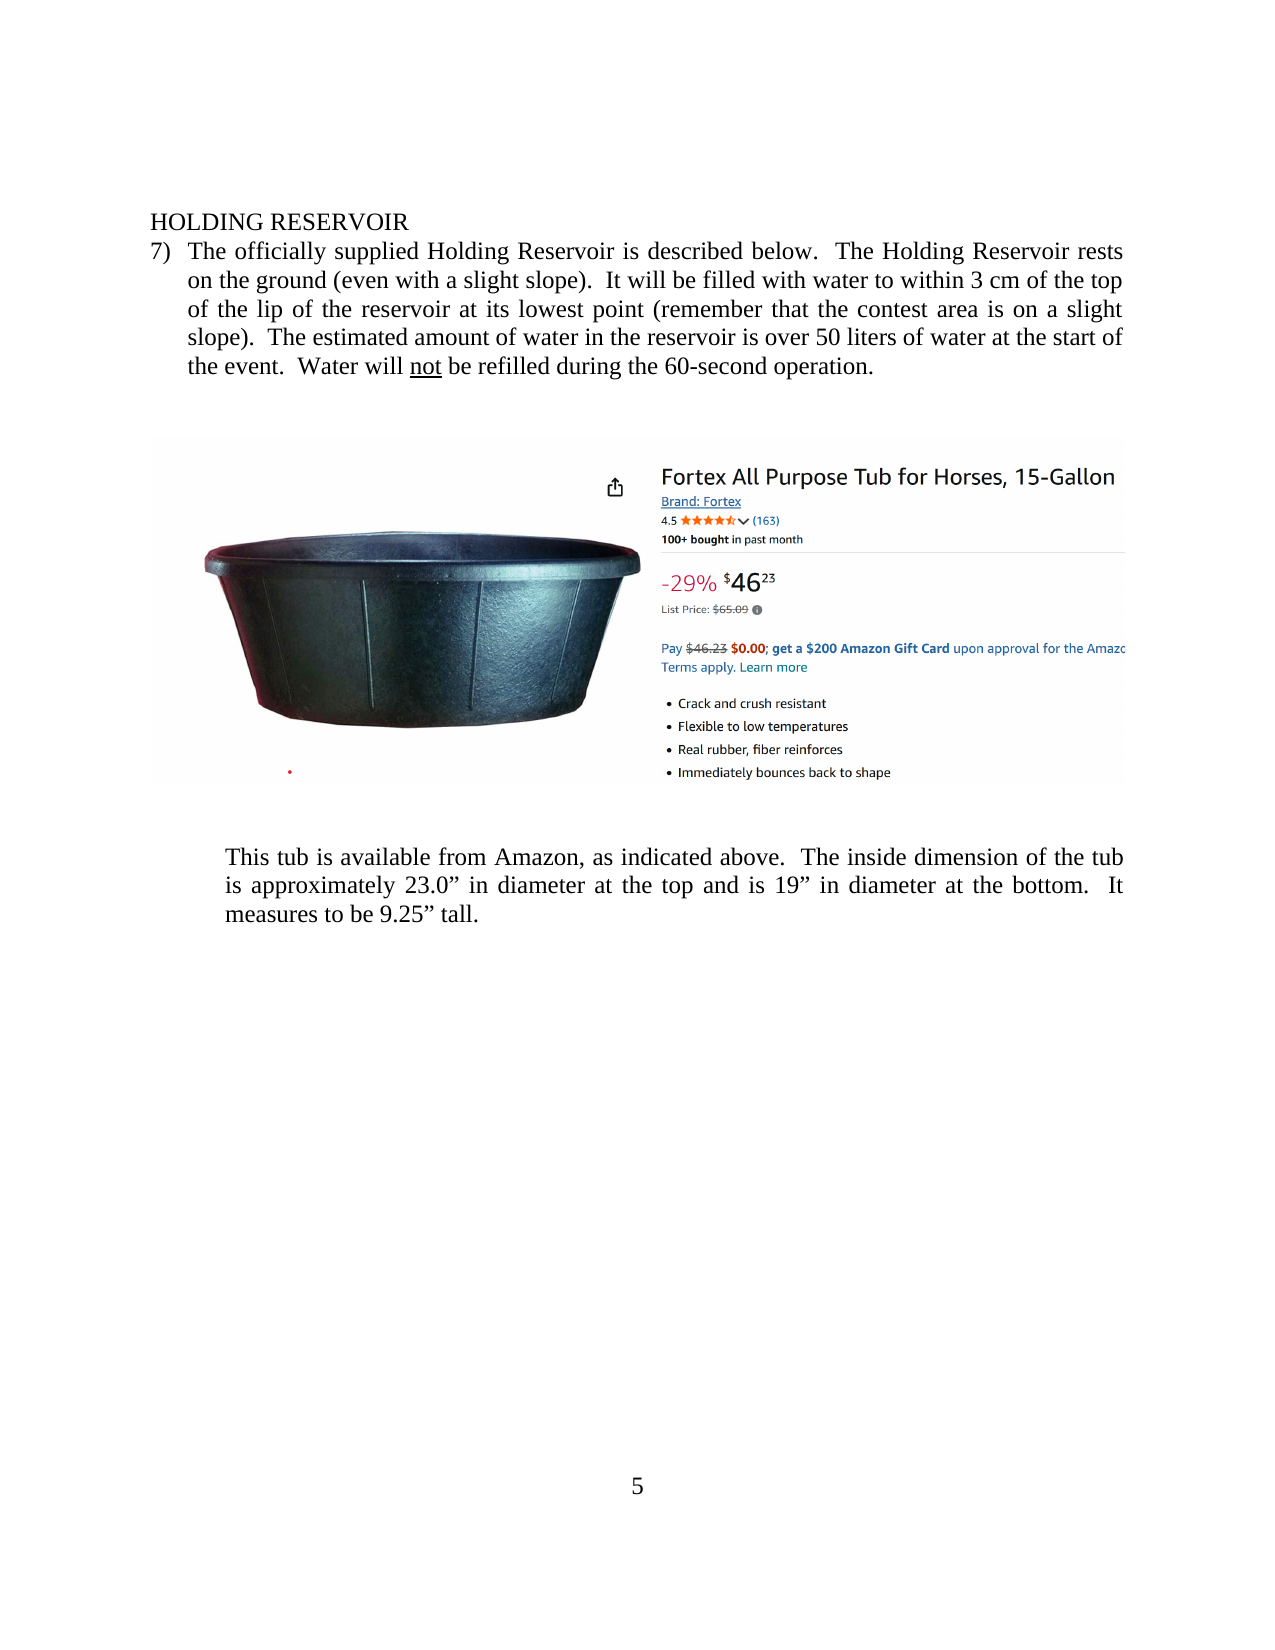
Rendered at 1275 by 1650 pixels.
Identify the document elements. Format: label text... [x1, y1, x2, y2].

picture [150, 437, 1125, 784]
list The officially supplied Holding Reservoir is described below. The Holding Reservoir rests on the ground (even with a slight slope). It will be filled with water to within 3 cm of the top of the lip of the reservoir at its lowest point (remember that the contest area is on a slight slope). The estimated amount of water in the reservoir is over 50 liters of water at the start of the event. Water will not be refilled during the 60-second operation. [150, 236, 1125, 380]
text This tub is available from Amazon, as indicated above. The inside dimension of the tub is approximately 23.0” in diameter at the top and is 19” in diameter at the bottom. It measures to be 9.25” tall. [225, 842, 1125, 928]
text HOLDING RESERVOIR [150, 207, 1125, 236]
